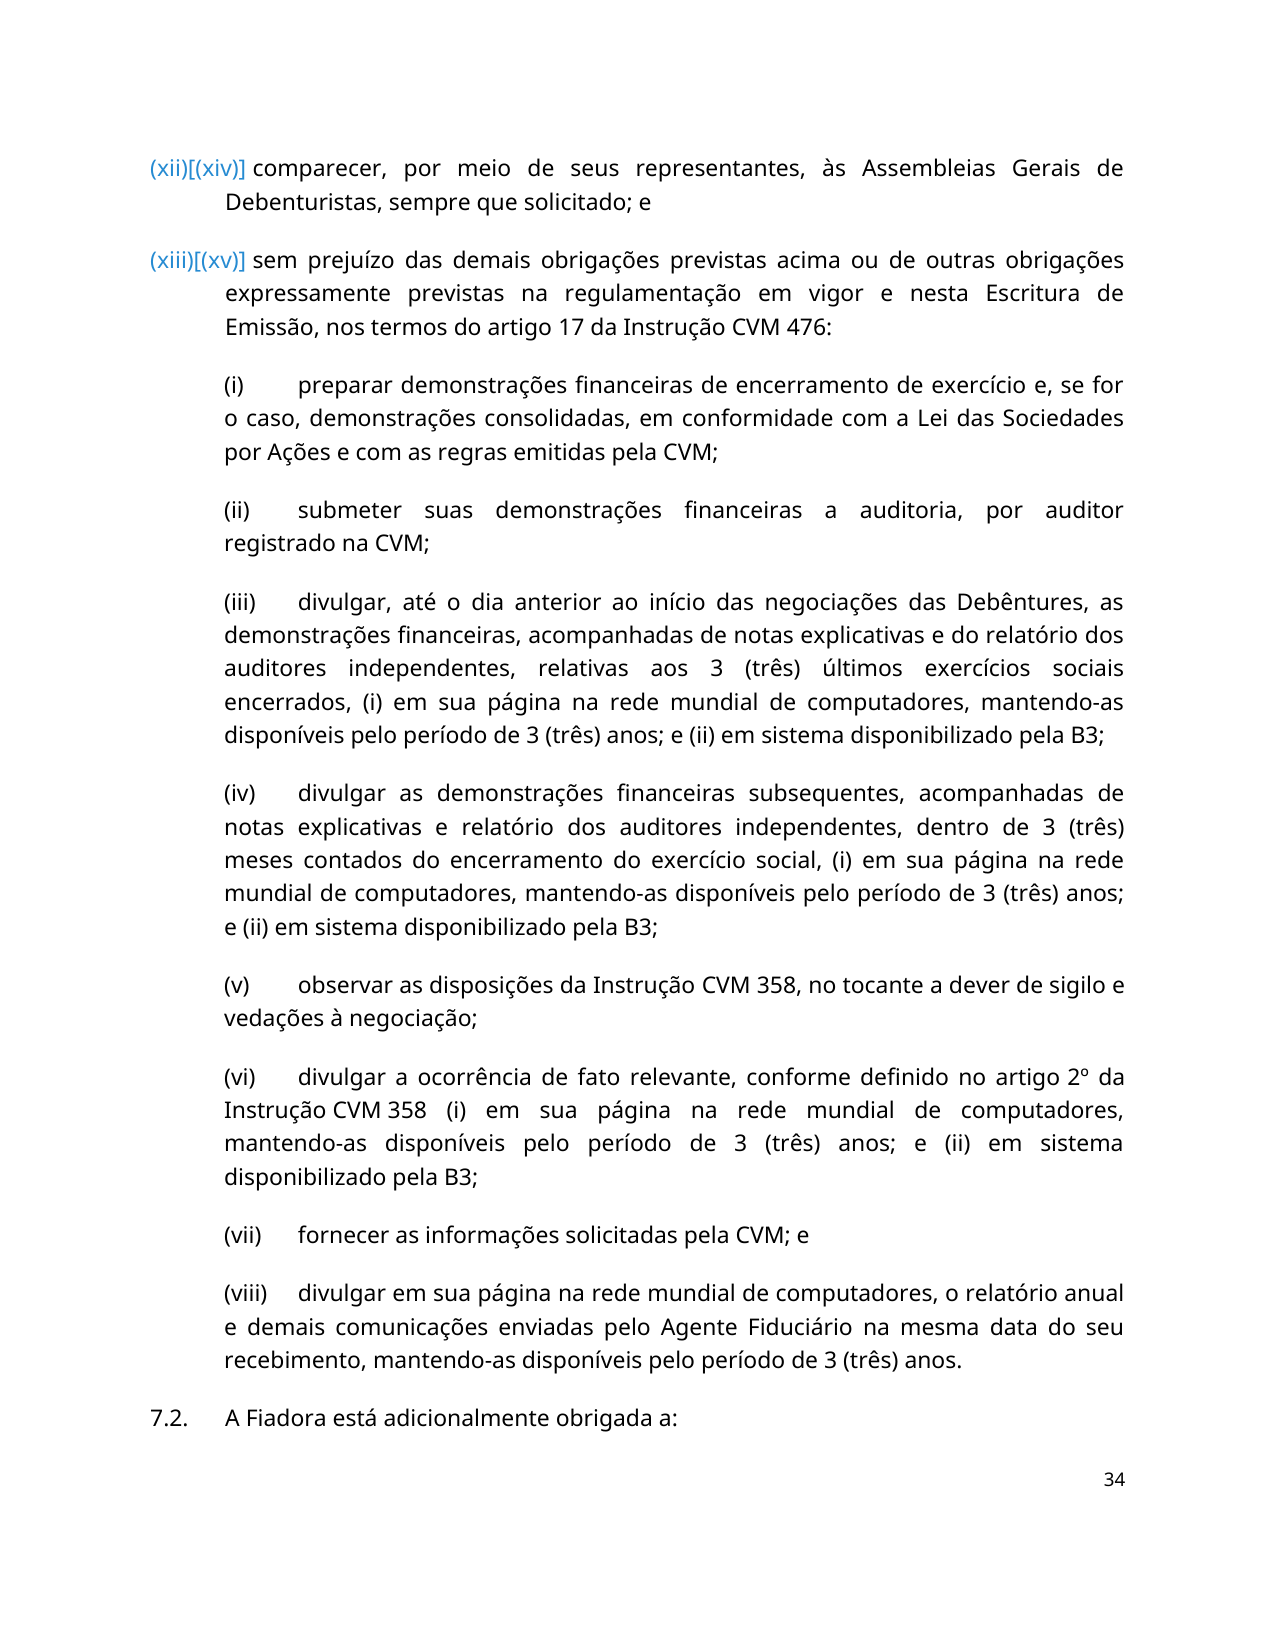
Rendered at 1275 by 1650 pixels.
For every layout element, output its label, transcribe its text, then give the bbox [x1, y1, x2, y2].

list submeter suas demonstrações financeiras a auditoria, por auditor registrado na CVM; [224, 492, 1125, 558]
list preparar demonstrações financeiras de encerramento de exercício e, se for o caso, demonstrações consolidadas, em conformidade com a Lei das Sociedades por Ações e com as regras emitidas pela CVM; [224, 367, 1125, 467]
list divulgar, até o dia anterior ao início das negociações das Debêntures, as demonstrações financeiras, acompanhadas de notas explicativas e do relatório dos auditores independentes, relativas aos 3 (três) últimos exercícios sociais encerrados, (i) em sua página na rede mundial de computadores, mantendo-as disponíveis pelo período de 3 (três) anos; e (ii) em sistema disponibilizado pela B3; [224, 583, 1125, 750]
list divulgar em sua página na rede mundial de computadores, o relatório anual e demais comunicações enviadas pelo Agente Fiduciário na mesma data do seu recebimento, mantendo-as disponíveis pelo período de 3 (três) anos. [224, 1275, 1125, 1375]
list comparecer, por meio de seus representantes, às Assembleias Gerais de Debenturistas, sempre que solicitado; e [150, 150, 1125, 217]
list sem prejuízo das demais obrigações previstas acima ou de outras obrigações expressamente previstas na regulamentação em vigor e nesta Escritura de Emissão, nos termos do artigo 17 da Instrução CVM 476: [150, 242, 1125, 342]
list fornecer as informações solicitadas pela CVM; e [224, 1217, 1125, 1250]
list divulgar as demonstrações financeiras subsequentes, acompanhadas de notas explicativas e relatório dos auditores independentes, dentro de 3 (três) meses contados do encerramento do exercício social, (i) em sua página na rede mundial de computadores, mantendo-as disponíveis pelo período de 3 (três) anos; e (ii) em sistema disponibilizado pela B3; [224, 775, 1125, 942]
list A Fiadora está adicionalmente obrigada a: [150, 1400, 1125, 1433]
list divulgar a ocorrência de fato relevante, conforme definido no artigo 2º da Instrução CVM 358 (i) em sua página na rede mundial de computadores, mantendo-as disponíveis pelo período de 3 (três) anos; e (ii) em sistema disponibilizado pela B3; [224, 1058, 1125, 1192]
list observar as disposições da Instrução CVM 358, no tocante a dever de sigilo e vedações à negociação; [224, 967, 1125, 1033]
